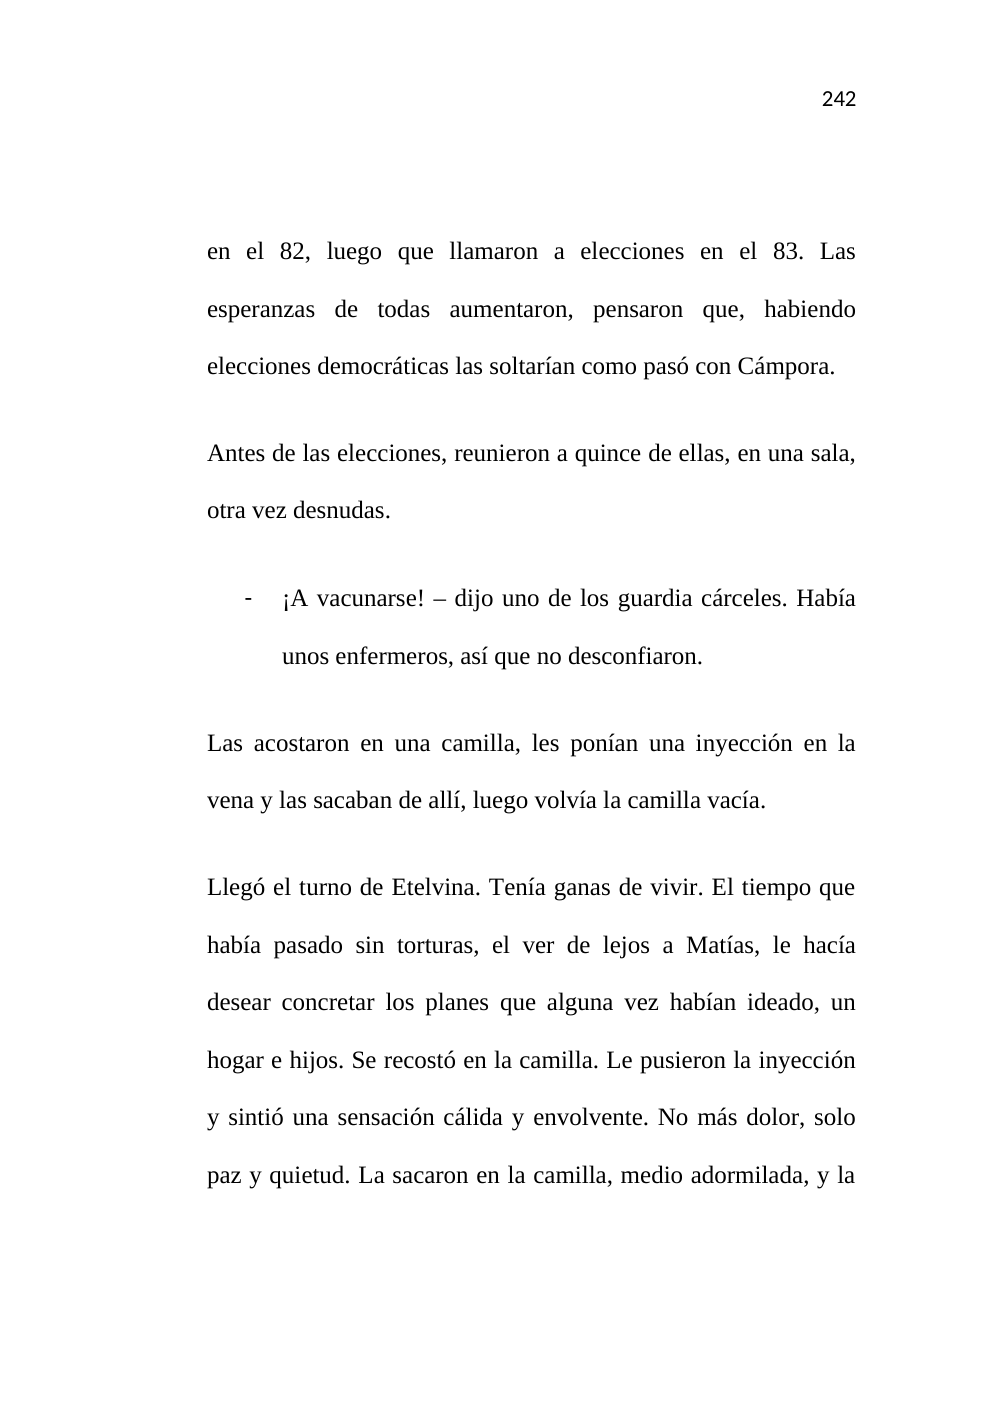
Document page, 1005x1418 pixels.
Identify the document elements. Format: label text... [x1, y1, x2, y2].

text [207, 236, 856, 322]
text Antes de las elecciones, reunieron a quince de ellas, en una sala, otra vez desnudas. [207, 754, 856, 841]
text Así pasaron algunos años. Hablaba con las otras “presas crónicas”, como se decían entre ellas. Y comentaban las noticias que, por ahí, alguna traía. Supieron de la Guerra de las Malvinas en el 82, luego que llamaron a elecciones en el 83. Las esperanzas de todas aumentaron, pensaron que, habiendo elecciones democráticas las soltarían como pasó con Cámpora. [207, 380, 856, 697]
text Las acostaron en una camilla, les ponían una inyección en la vena y las sacaban de allí, luego volvía la camilla vacía. [207, 1045, 856, 1131]
list ¡A vacunarse! – dijo uno de los guardia cárceles. Había unos enfermeros, así que no desconfiaron. [244, 899, 856, 987]
